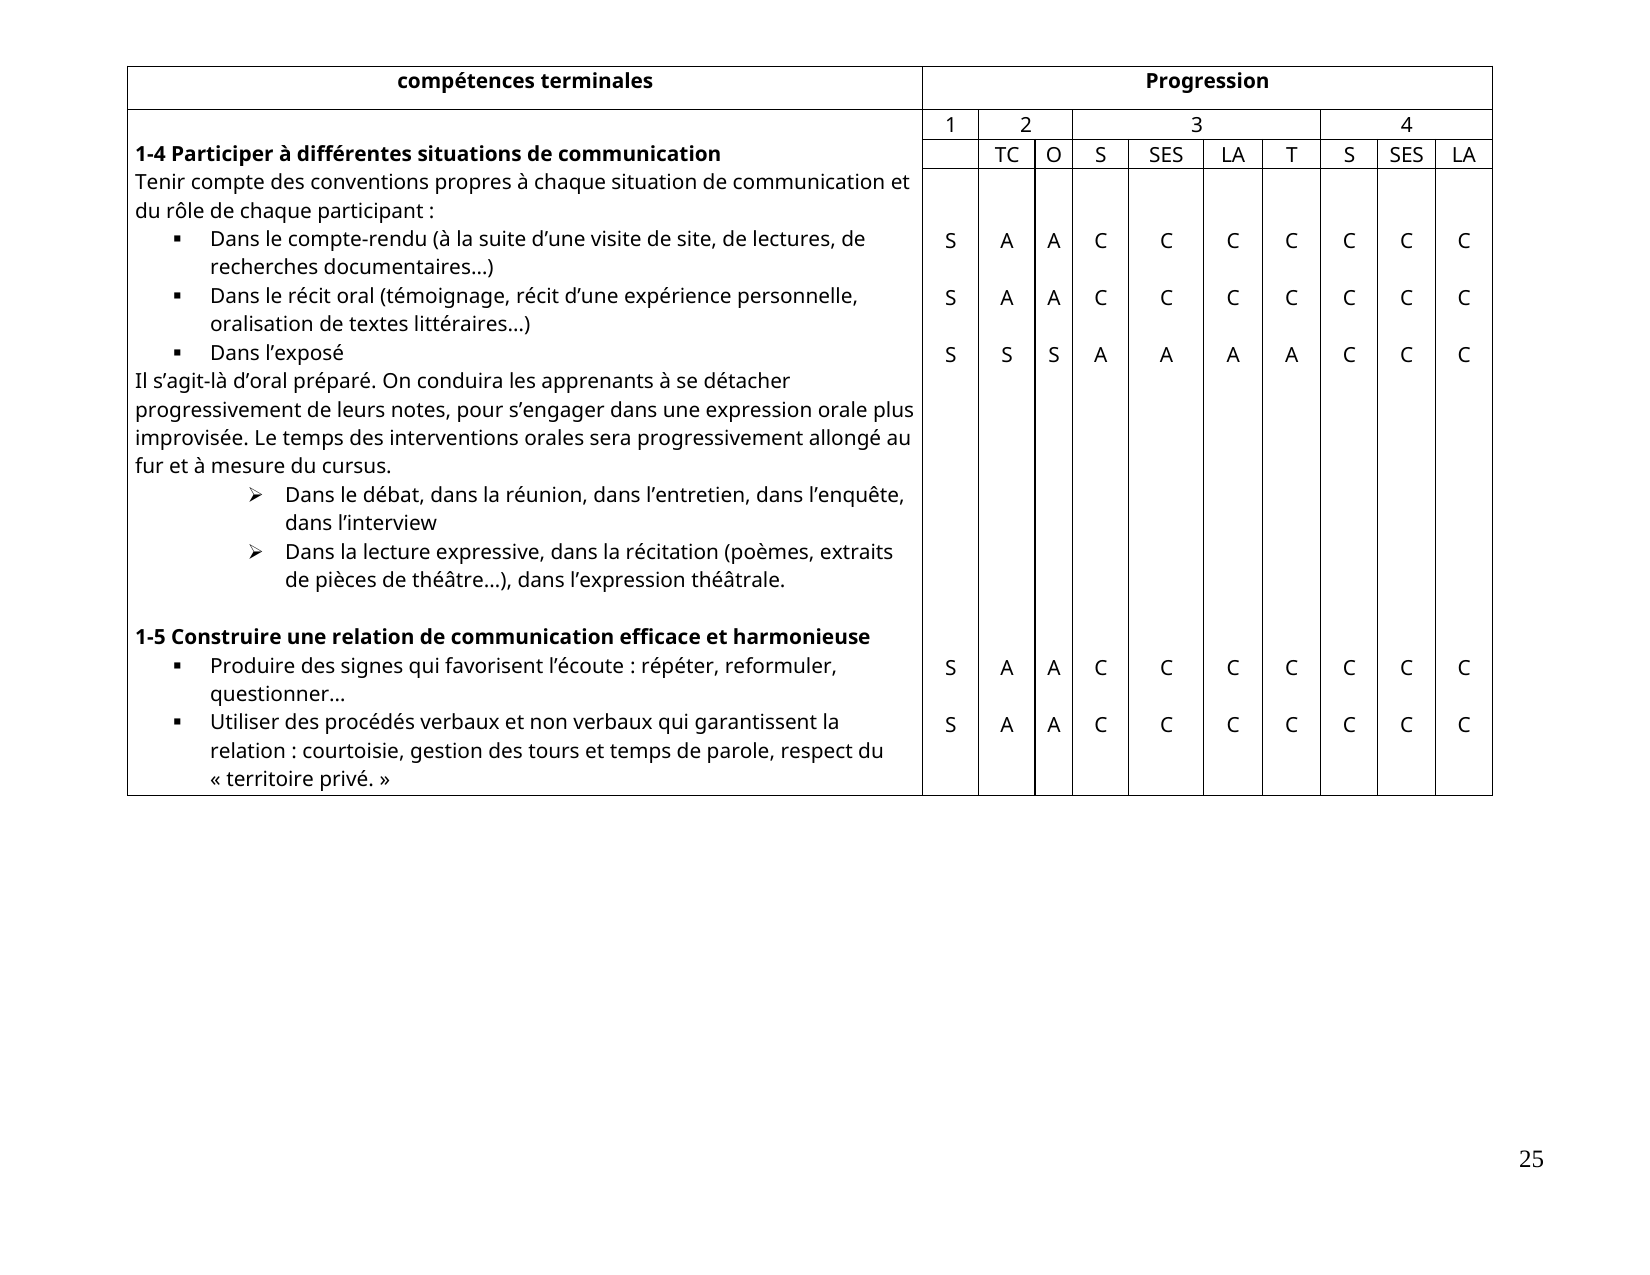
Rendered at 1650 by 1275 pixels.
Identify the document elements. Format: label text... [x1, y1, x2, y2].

table_cell LA [1204, 140, 1262, 168]
table_cell 1 [923, 110, 978, 139]
table_cell S [1073, 140, 1128, 168]
table_cell [923, 140, 978, 168]
table_cell SES [1129, 140, 1203, 168]
table_cell S S S S S [923, 169, 978, 795]
table_cell 1-4 Participer à différentes situations de communication Tenir compte des conventions propres à chaque situation de communication et du rôle de chaque participant : Dans le compte-rendu (à la suite d’une visite de site, de lectures, de recherches documentaires…) Dans le récit oral (témoignage, récit d’une expérience personnelle, oralisation de textes littéraires…) Dans l’exposé Il s’agit-là d’oral préparé. On conduira les apprenants à se détacher progressivement de leurs notes, pour s’engager dans une expression orale plus improvisée. Le temps des interventions orales sera progressivement allongé au fur et à mesure du cursus. Dans le débat, dans la réunion, dans l’entretien, dans l’enquête, dans l’interview Dans la lecture expressive, dans la récitation (poèmes, extraits de pièces de théâtre…), dans l’expression théâtrale. 1-5 Construire une relation de communication efficace et harmonieuse Produire des signes qui favorisent l’écoute : répéter, reformuler, questionner… Utiliser des procédés verbaux et non verbaux qui garantissent la relation : courtoisie, gestion des tours et temps de parole, respect du « territoire privé. » [128, 110, 922, 795]
table_cell A A S A A [979, 169, 1034, 795]
table_cell 2 [979, 110, 1072, 139]
table_cell O [1036, 140, 1072, 168]
table_cell C C A C C [1129, 169, 1203, 795]
table_cell TC [979, 140, 1034, 168]
table_cell C C C C C [1378, 169, 1435, 795]
table_header Progression [923, 67, 1492, 109]
table_cell T [1263, 140, 1320, 168]
table_cell C C A C C [1263, 169, 1320, 795]
table_cell SES [1378, 140, 1435, 168]
table_cell S [1321, 140, 1377, 168]
table_cell C C A C C [1073, 169, 1128, 795]
table_cell LA [1436, 140, 1492, 168]
table_header compétences terminales [128, 67, 922, 109]
table_cell A A S A A [1036, 169, 1072, 795]
table_cell 4 [1321, 110, 1492, 139]
table_cell 3 [1073, 110, 1320, 139]
table_cell C C A C C [1204, 169, 1262, 795]
table_cell C C C C C [1436, 169, 1492, 795]
table_cell C C C C C [1321, 169, 1377, 795]
